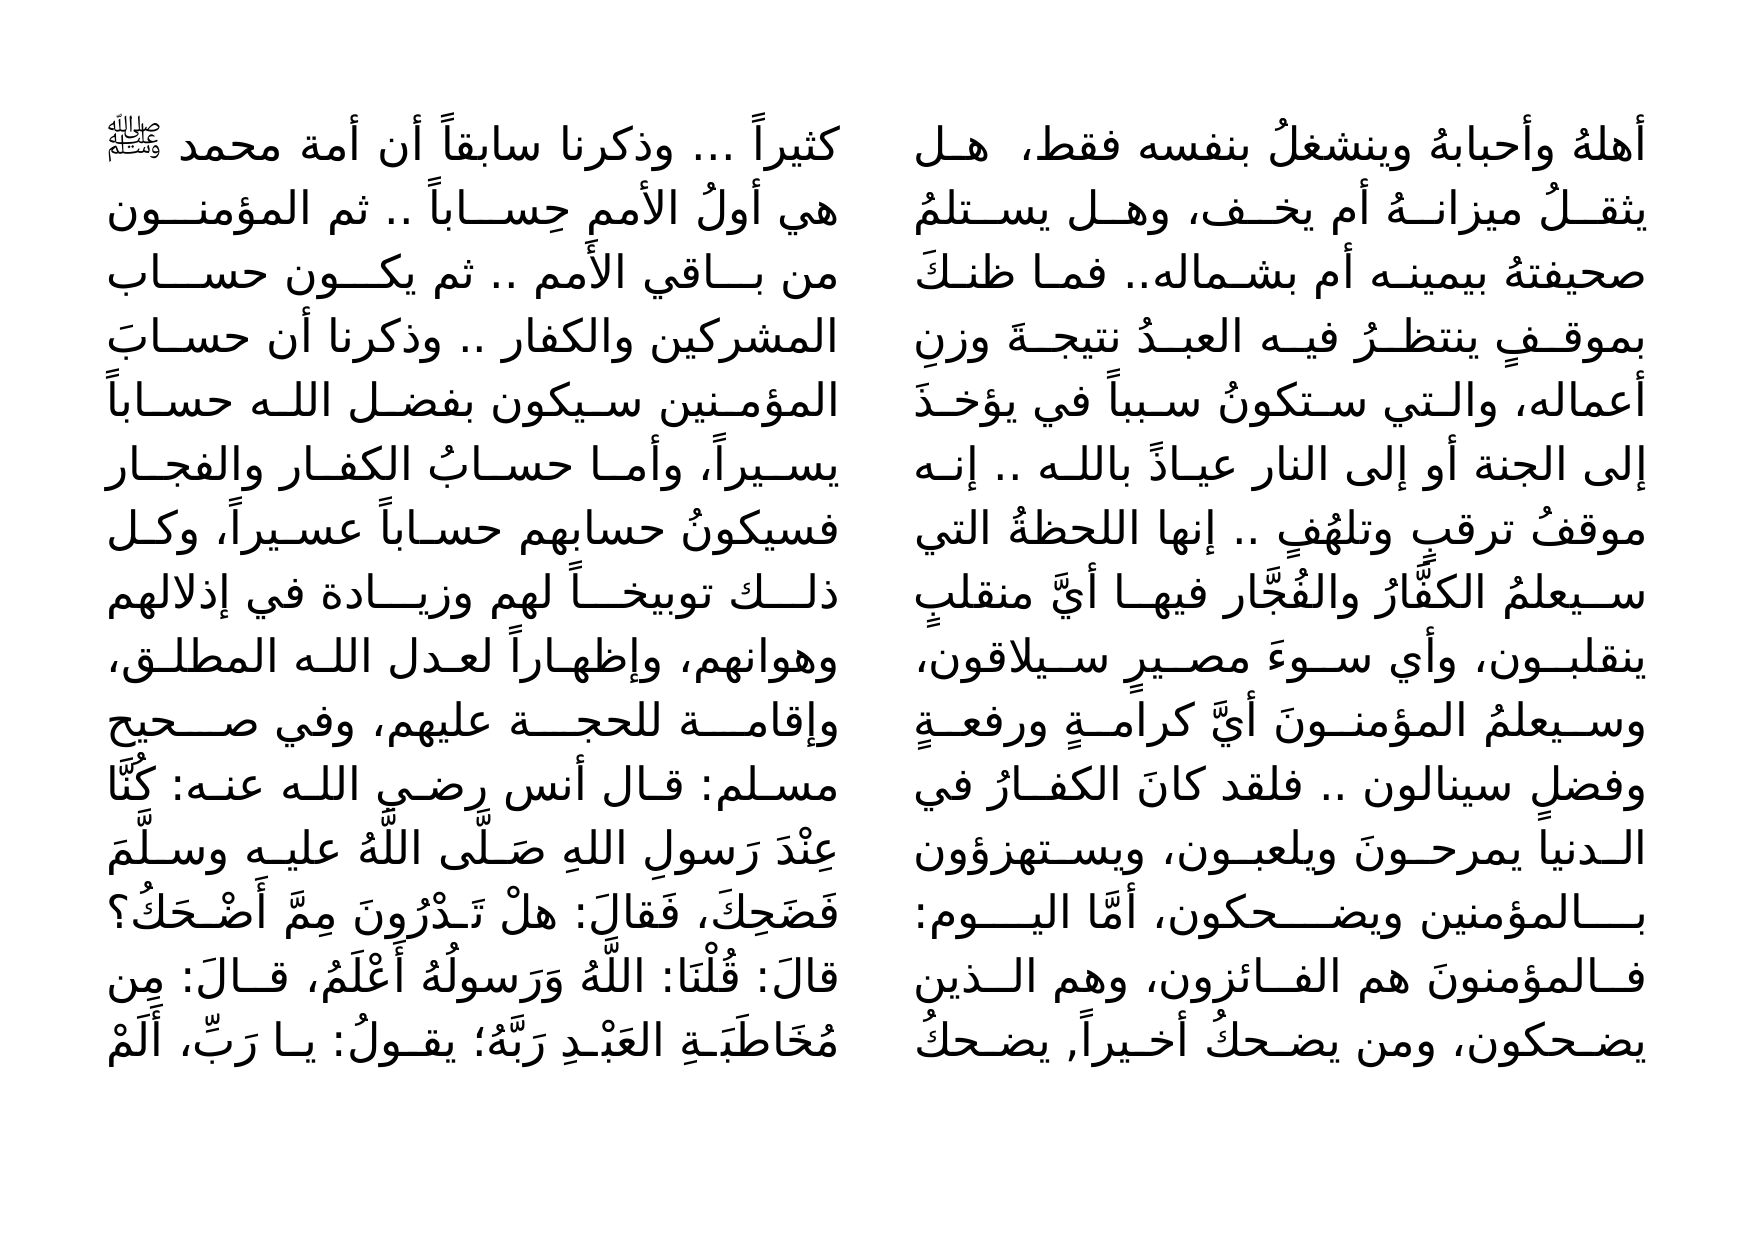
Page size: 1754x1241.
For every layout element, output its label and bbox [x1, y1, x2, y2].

text [914, 118, 1648, 1067]
text [106, 118, 840, 1067]
